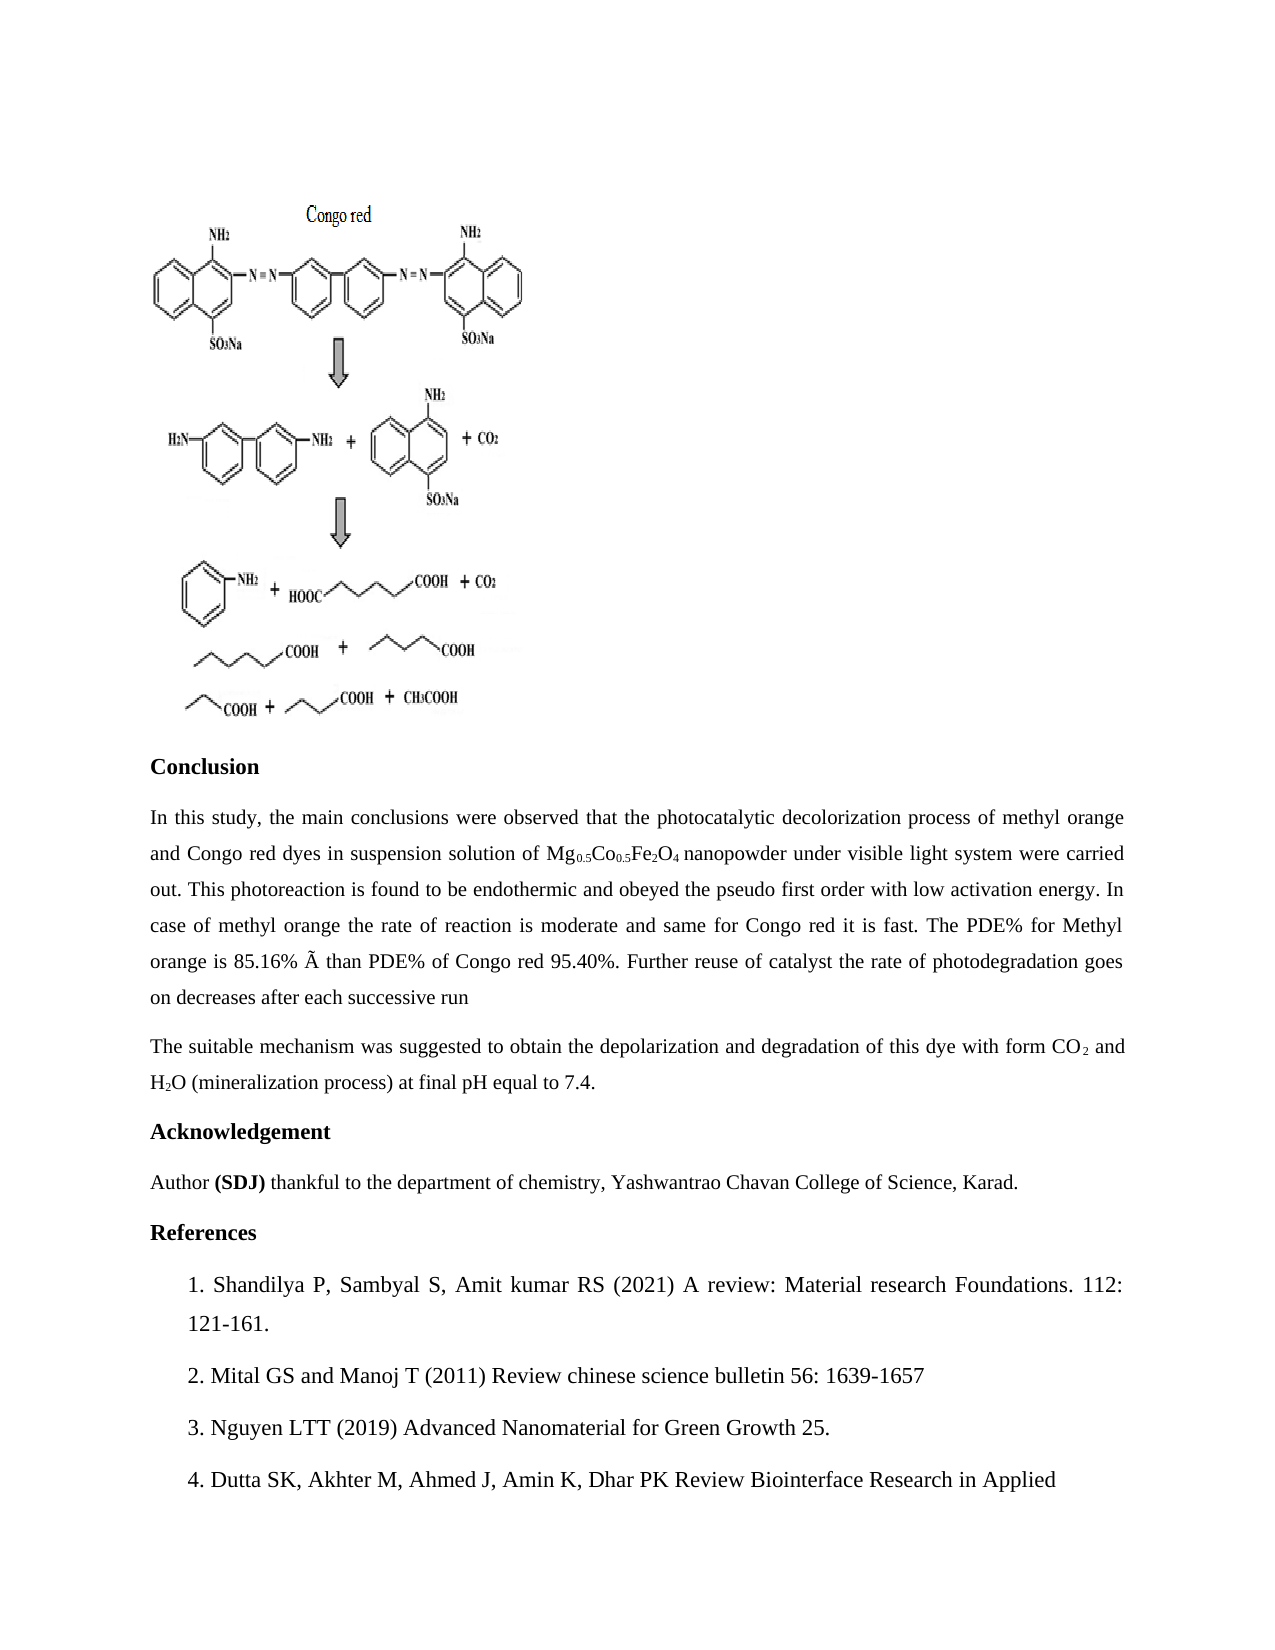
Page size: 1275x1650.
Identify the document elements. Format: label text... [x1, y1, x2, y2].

text The suitable mechanism was suggested to obtain the depolarization and degradation of this dye with form CO2 and H2O (mineralization process) at final pH equal to 7.4. [150, 1034, 1125, 1094]
text 4. Dutta SK, Akhter M, Ahmed J, Amin K, Dhar PK Review Biointerface Research in Applied [187, 1466, 1125, 1492]
text Acknowledgement [150, 1118, 1125, 1144]
text In this study, the main conclusions were observed that the photocatalytic decolorization process of methyl orange and Congo red dyes in suspension solution of Mg0.5Co0.5Fe2O4 nanopowder under visible light system were carried out. This photoreaction is found to be endothermic and obeyed the pseudo first order with low activation energy. In case of methyl orange the rate of reaction is moderate and same for Congo red it is fast. The PDE% for Methyl orange is 85.16% Ã than PDE% of Congo red 95.40%. Further reuse of catalyst the rate of photodegradation goes on decreases after each successive run [150, 805, 1125, 1009]
text Conclusion [150, 753, 1125, 779]
text 2. Mital GS and Manoj T (2011) Review chinese science bulletin 56: 1639-1657 [187, 1362, 1125, 1388]
text Author (SDJ) thankful to the department of chemistry, Yashwantrao Chavan College of Science, Karad. [150, 1170, 1125, 1194]
text References [150, 1219, 1125, 1245]
text 1. Shandilya P, Sambyal S, Amit kumar RS (2021) A review: Material research Foundations. 112: 121-161. [187, 1271, 1125, 1337]
text 3. Nguyen LTT (2019) Advanced Nanomaterial for Green Growth 25. [187, 1414, 1125, 1441]
picture [150, 198, 525, 727]
